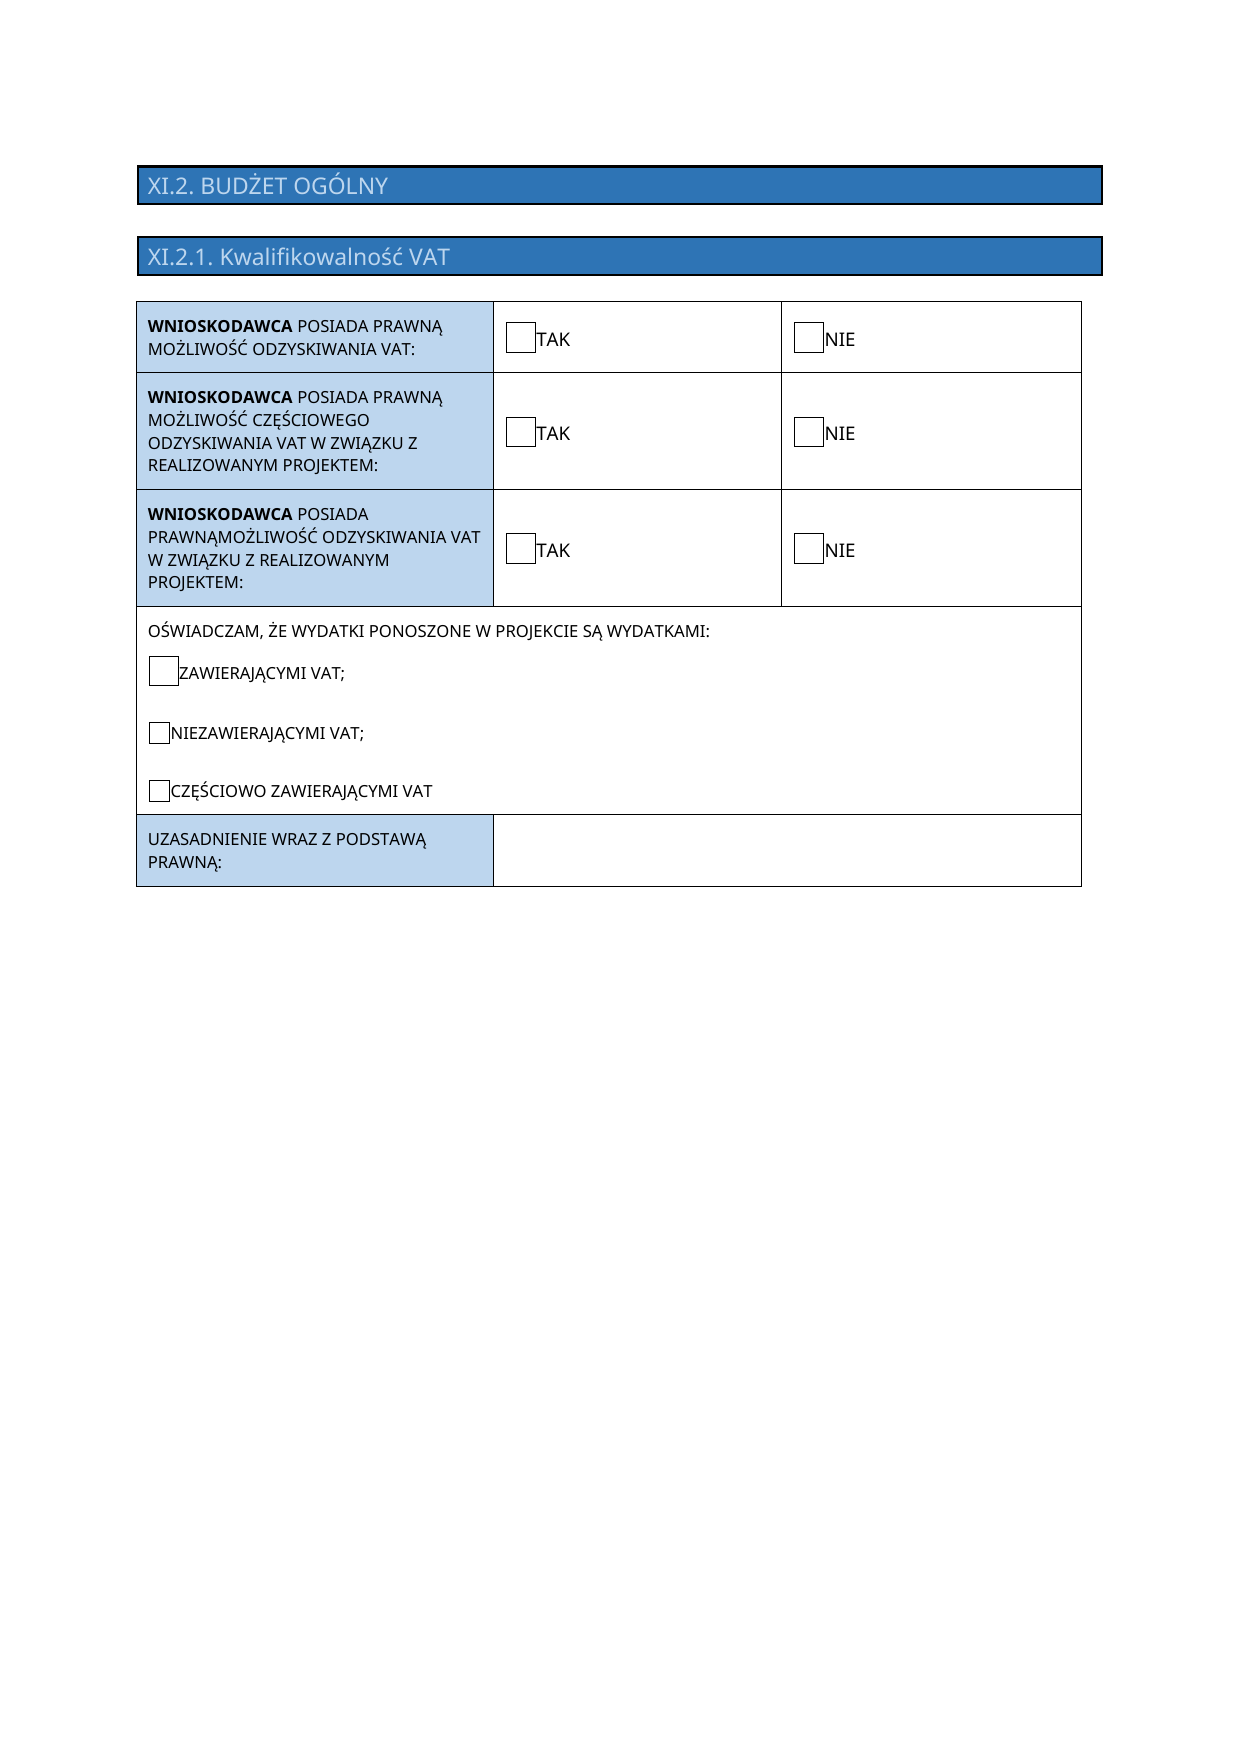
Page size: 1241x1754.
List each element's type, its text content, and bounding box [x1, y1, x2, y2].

table_header TAK [494, 302, 781, 372]
table_cell WNIOSKODAWCA POSIADA PRAWNĄ MOŻLIWOŚĆ CZĘŚCIOWEGO ODZYSKIWANIA VAT W ZWIĄZKU Z REALIZOWANYM PROJEKTEM: [137, 373, 493, 489]
subtitle XI.2.1. Kwalifikowalność VAT [139, 238, 1101, 274]
table_cell OŚWIADCZAM, ŻE WYDATKI PONOSZONE W PROJEKCIE SĄ WYDATKAMI: ZAWIERAJĄCYMI VAT; NIEZAWIERAJĄCYMI VAT; CZĘŚCIOWO ZAWIERAJĄCYMI VAT [137, 607, 1081, 814]
table_cell TAK [494, 373, 781, 489]
table_cell TAK [494, 490, 781, 606]
table_cell [494, 815, 1081, 886]
table_cell UZASADNIENIE WRAZ Z PODSTAWĄ PRAWNĄ: [137, 815, 493, 886]
subtitle XI.2. BUDŻET OGÓLNY [139, 168, 1101, 203]
table_cell WNIOSKODAWCA POSIADA PRAWNĄMOŻLIWOŚĆ ODZYSKIWANIA VAT W ZWIĄZKU Z REALIZOWANYM PROJEKTEM: [137, 490, 493, 606]
table_cell NIE [782, 490, 1081, 606]
table_header NIE [782, 302, 1081, 372]
table_cell NIE [782, 373, 1081, 489]
table_header WNIOSKODAWCA POSIADA PRAWNĄ MOŻLIWOŚĆ ODZYSKIWANIA VAT: [137, 302, 493, 372]
